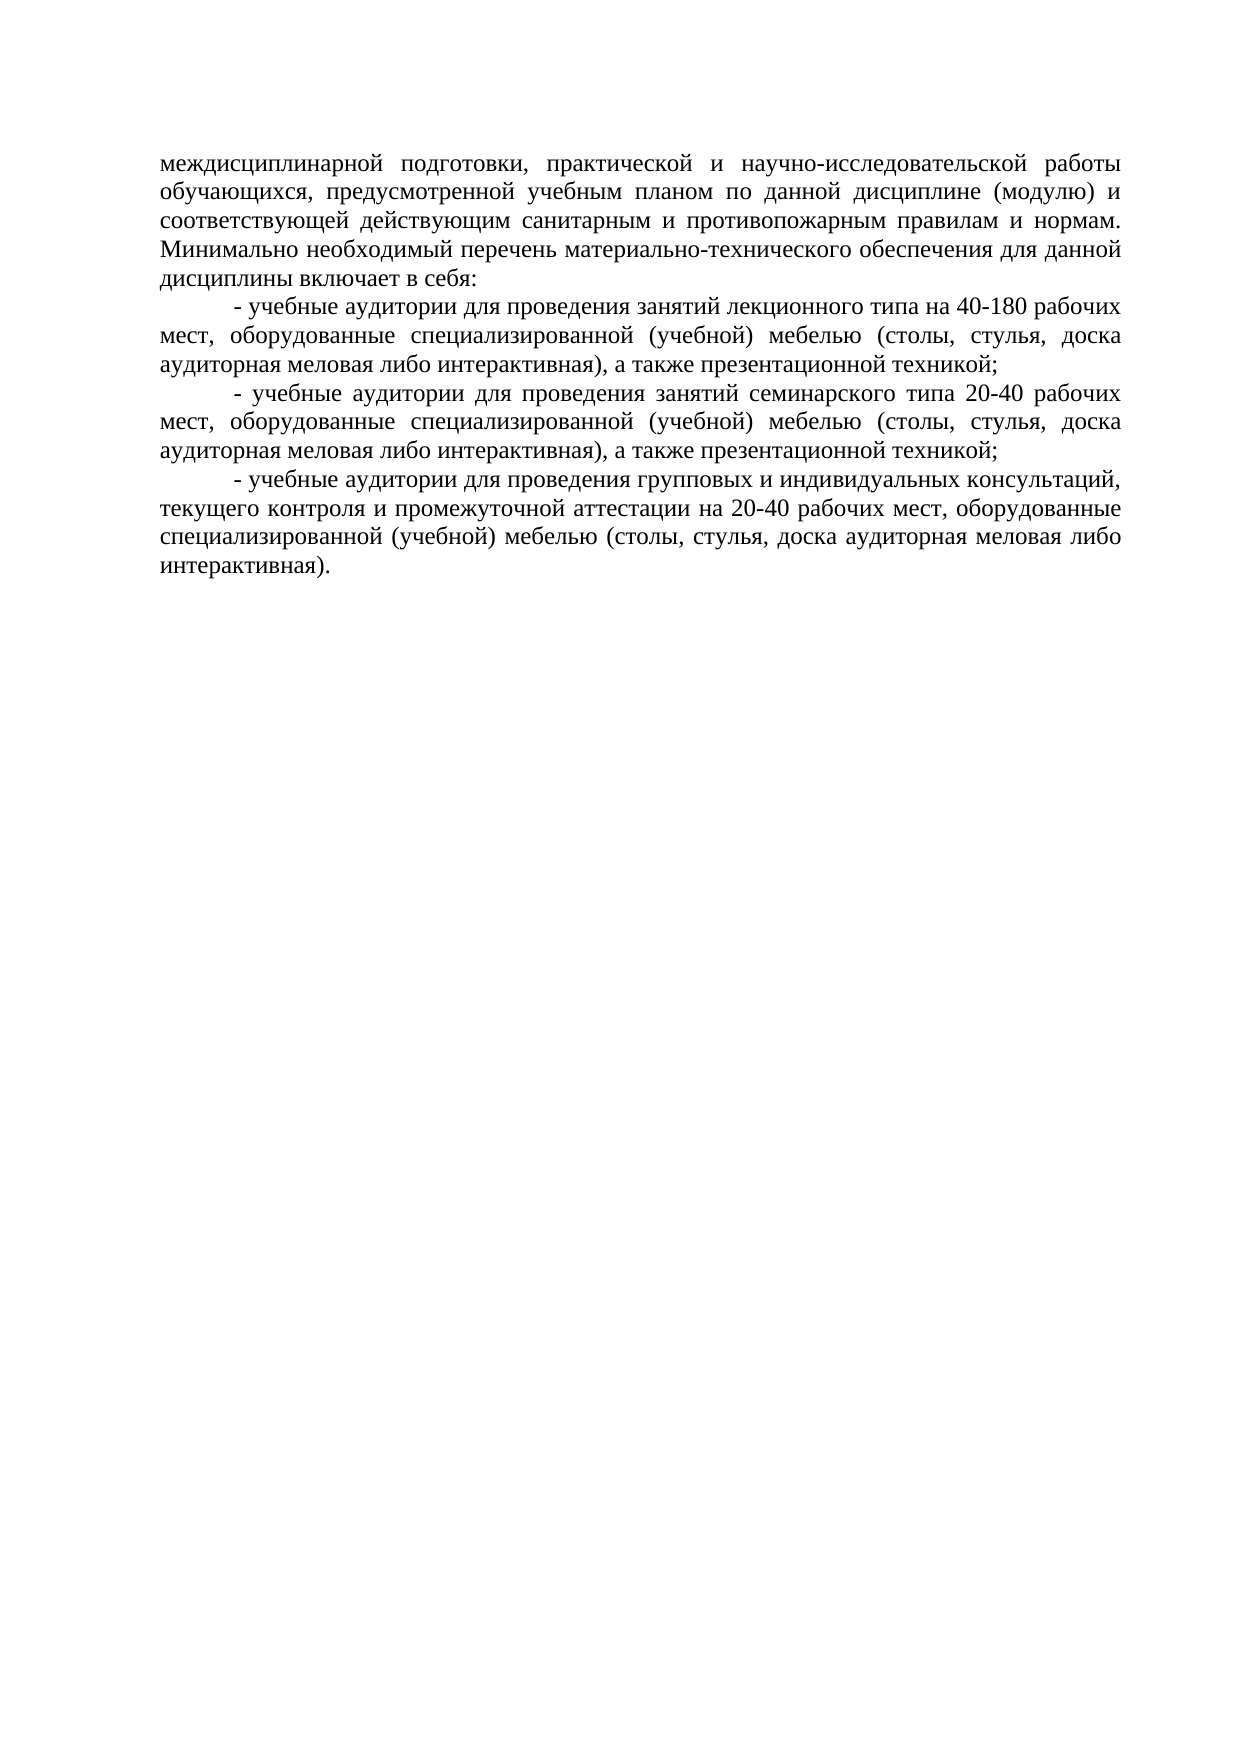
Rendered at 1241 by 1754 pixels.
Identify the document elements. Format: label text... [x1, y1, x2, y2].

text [159, 148, 1122, 291]
text - учебные аудитории для проведения занятий лекционного типа на 40-180 рабочих мест, оборудованные специализированной (учебной) мебелью (столы, стулья, доска аудиторная меловая либо интерактивная), а также презентационной техникой; [159, 291, 1122, 378]
text - учебные аудитории для проведения занятий семинарского типа 20-40 рабочих мест, оборудованные специализированной (учебной) мебелью (столы, стулья, доска аудиторная меловая либо интерактивная), а также презентационной техникой; [159, 378, 1122, 464]
text - учебные аудитории для проведения групповых и индивидуальных консультаций, текущего контроля и промежуточной аттестации на 20-40 рабочих мест, оборудованные специализированной (учебной) мебелью (столы, стулья, доска аудиторная меловая либо интерактивная). [159, 464, 1122, 579]
